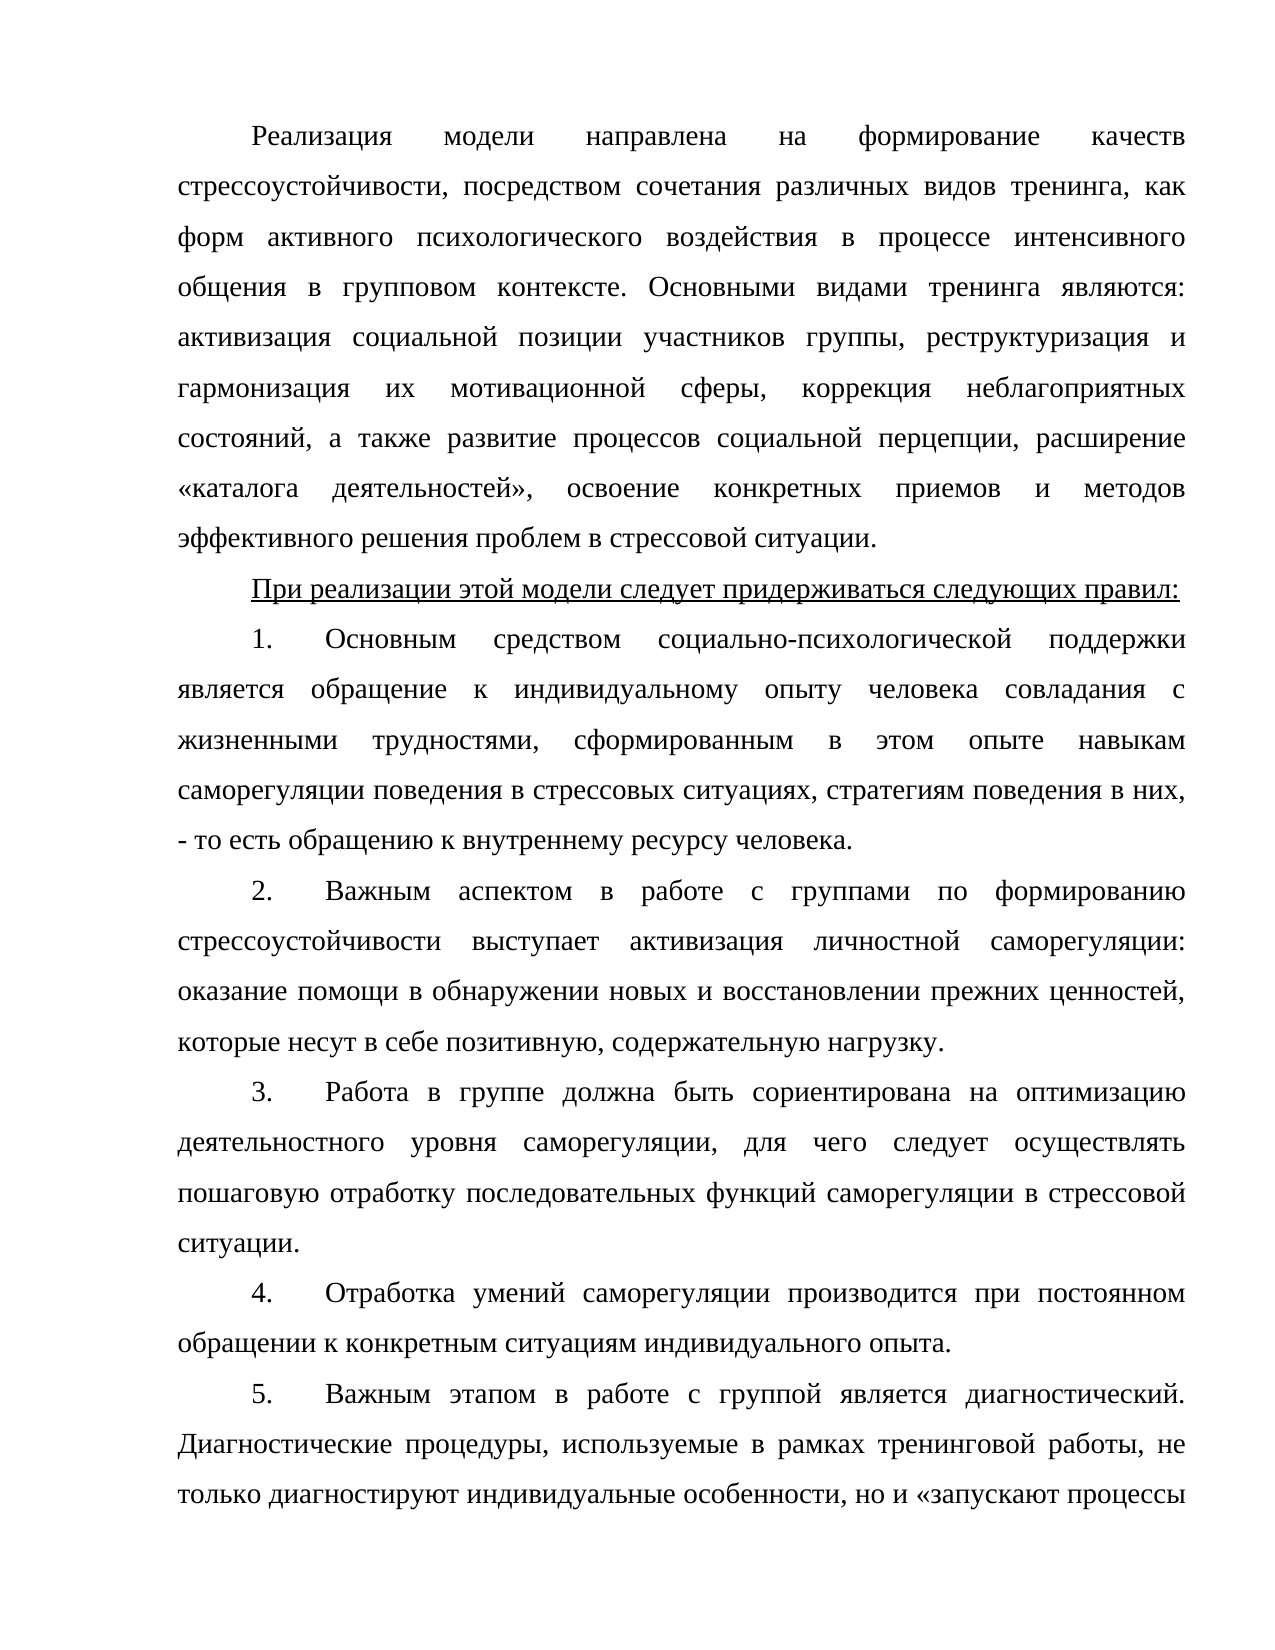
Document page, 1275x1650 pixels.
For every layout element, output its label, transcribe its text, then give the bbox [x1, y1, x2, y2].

text 3. Работа в группе должна быть сориентирована на оптимизацию деятельностного уровня саморегуляции, для чего следует осуществлять пошаговую отработку последовательных функций саморегуляции в стрессовой ситуации. [177, 1074, 1186, 1258]
text 4. Отработка умений саморегуляции производится при постоянном обращении к конкретным ситуациям индивидуального опыта. [177, 1275, 1186, 1359]
text Реализация модели направлена на формирование качеств стрессоустойчивости, посредством сочетания различных видов тренинга, как форм активного психологического воздействия в процессе интенсивного общения в групповом контексте. Основными видами тренинга являются: активизация социальной позиции участников группы, реструктуризация и гармонизация их мотивационной сферы, коррекция неблагоприятных состояний, а также развитие процессов социальной перцепции, расширение «каталога деятельностей», освоение конкретных приемов и методов эффективного решения проблем в стрессовой ситуации. [177, 118, 1186, 554]
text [177, 1376, 1186, 1510]
text 2. Важным аспектом в работе с группами по формированию стрессоустойчивости выступает активизация личностной саморегуляции: оказание помощи в обнаружении новых и восстановлении прежних ценностей, которые несут в себе позитивную, содержательную нагрузку. [177, 873, 1186, 1057]
text 1. Основным средством социально-психологической поддержки является обращение к индивидуальному опыту человека совладания с жизненными трудностями, сформированным в этом опыте навыкам саморегуляции поведения в стрессовых ситуациях, стратегиям поведения в них, - то есть обращению к внутреннему ресурсу человека. [177, 621, 1186, 856]
text При реализации этой модели следует придерживаться следующих правил: [177, 571, 1186, 604]
